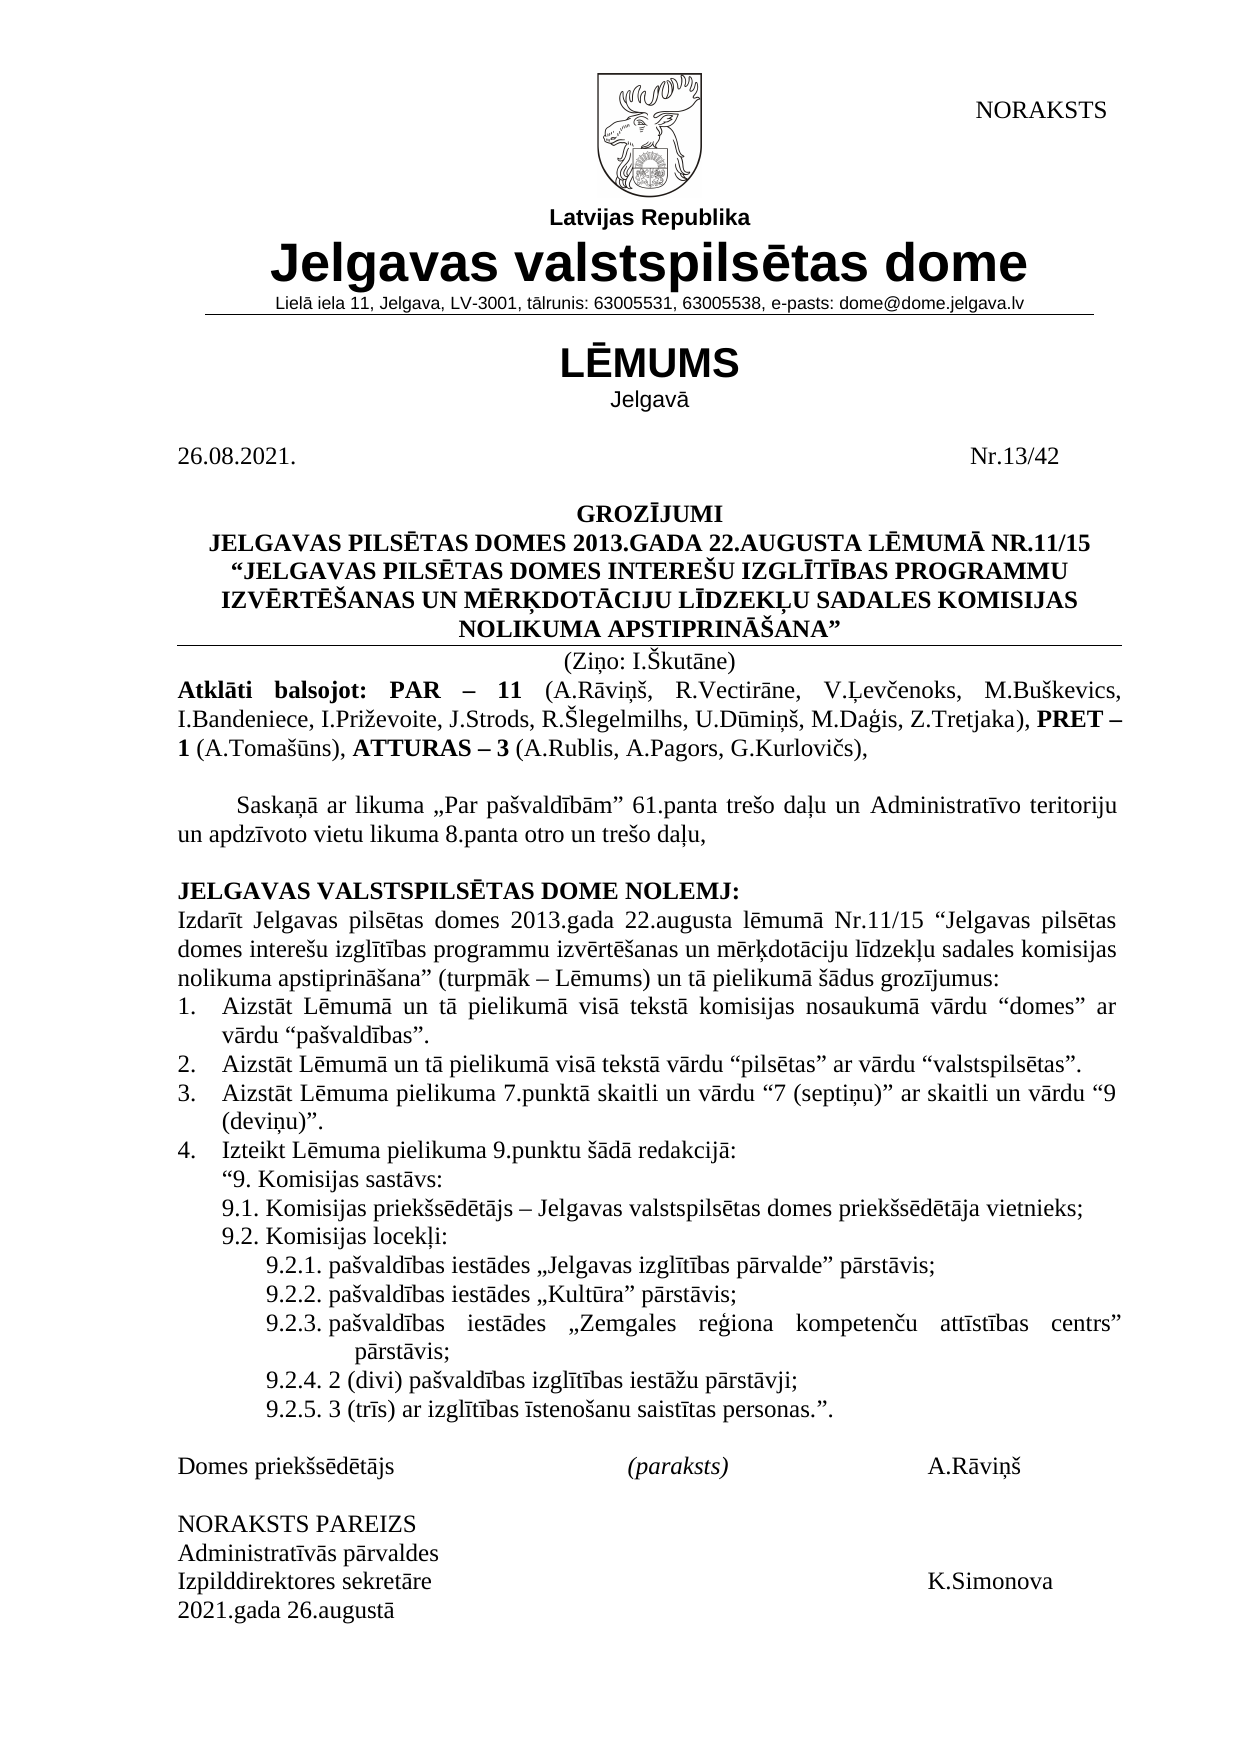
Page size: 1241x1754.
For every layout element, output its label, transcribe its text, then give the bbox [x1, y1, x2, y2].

text 9.1. Komisijas priekšsēdētājs – Jelgavas valstspilsētas domes priekšsēdētāja vietnieks; [222, 1193, 1117, 1221]
text 2021.gada 26.augustā [177, 1595, 1122, 1624]
text Administratīvās pārvaldes [177, 1538, 1122, 1566]
text 9.2.2. pašvaldības iestādes „Kultūra” pārstāvis; [266, 1279, 1122, 1308]
text 9.2. Komisijas locekļi: [222, 1221, 1117, 1250]
text 9.2.3. pašvaldības iestādes „Zemgales reģiona kompetenču attīstības centrs” pārstāvis; [266, 1308, 1122, 1365]
text JELGAVAS VALSTSPILSĒTAS DOME NOLEMJ: [177, 876, 1117, 905]
text 9.2.4. 2 (divi) pašvaldības izglītības iestāžu pārstāvji; [266, 1365, 1122, 1394]
text Domes priekšsēdētājs (paraksts) A.Rāviņš [177, 1451, 1122, 1480]
text “9. Komisijas sastāvs: [222, 1164, 1117, 1193]
text Saskaņā ar likuma „Par pašvaldībām” 61.panta trešo daļu un Administratīvo teritoriju un apdzīvoto vietu likuma 8.panta otro un trešo daļu, [177, 790, 1117, 848]
text Atklāti balsojot: PAR – 11 (A.Rāviņš, R.Vectirāne, V.Ļevčenoks, M.Buškevics, I.Bandeniece, I.Priževoite, J.Strods, R.Šlegelmilhs, U.Dūmiņš, M.Daģis, Z.Tretjaka), PRET – 1 (A.Tomašūns), ATTURAS – 3 (A.Rublis, A.Pagors, G.Kurlovičs), [177, 675, 1122, 761]
text NORAKSTS PAREIZS [177, 1509, 1122, 1538]
text 9.2.5. 3 (trīs) ar izglītības īstenošanu saistītas personas.”. [266, 1394, 1122, 1423]
table_header 26.08.2021. [166, 441, 958, 470]
list Aizstāt Lēmumā un tā pielikumā visā tekstā vārdu “pilsētas” ar vārdu “valstspilsētas”. [177, 1049, 1117, 1078]
subtitle GROZĪJUMI [177, 499, 1122, 528]
text Izdarīt Jelgavas pilsētas domes 2013.gada 22.augusta lēmumā Nr.11/15 “Jelgavas pilsētas domes interešu izglītības programmu izvērtēšanas un mērķdotāciju līdzekļu sadales komisijas nolikuma apstiprināšana” (turpmāk – Lēmums) un tā pielikumā šādus grozījumus: [177, 905, 1117, 991]
picture [597, 73, 702, 198]
text (Ziņo: I.Škutāne) [177, 646, 1122, 675]
table_header Nr.13/42 [959, 441, 1071, 470]
list Aizstāt Lēmuma pielikuma 7.punktā skaitli un vārdu “7 (septiņu)” ar skaitli un vārdu “9 (deviņu)”. [177, 1078, 1117, 1135]
text 9.2.1. pašvaldības iestādes „Jelgavas izglītības pārvalde” pārstāvis; [266, 1250, 1122, 1279]
subtitle JELGAVAS PILSĒTAS DOMES 2013.GADA 22.AUGUSTA LĒMUMĀ NR.11/15 “JELGAVAS PILSĒTAS DOMES INTEREŠU IZGLĪTĪBAS PROGRAMMU IZVĒRTĒŠANAS UN MĒRĶDOTĀCIJU LĪDZEKĻU SADALES KOMISIJAS NOLIKUMA APSTIPRINĀŠANA” [177, 528, 1122, 645]
text Izpilddirektores sekretāre K.Simonova [177, 1566, 1122, 1595]
list Izteikt Lēmuma pielikuma 9.punktu šādā redakcijā: [177, 1135, 1117, 1164]
list Aizstāt Lēmumā un tā pielikumā visā tekstā komisijas nosaukumā vārdu “domes” ar vārdu “pašvaldības”. [177, 991, 1117, 1049]
